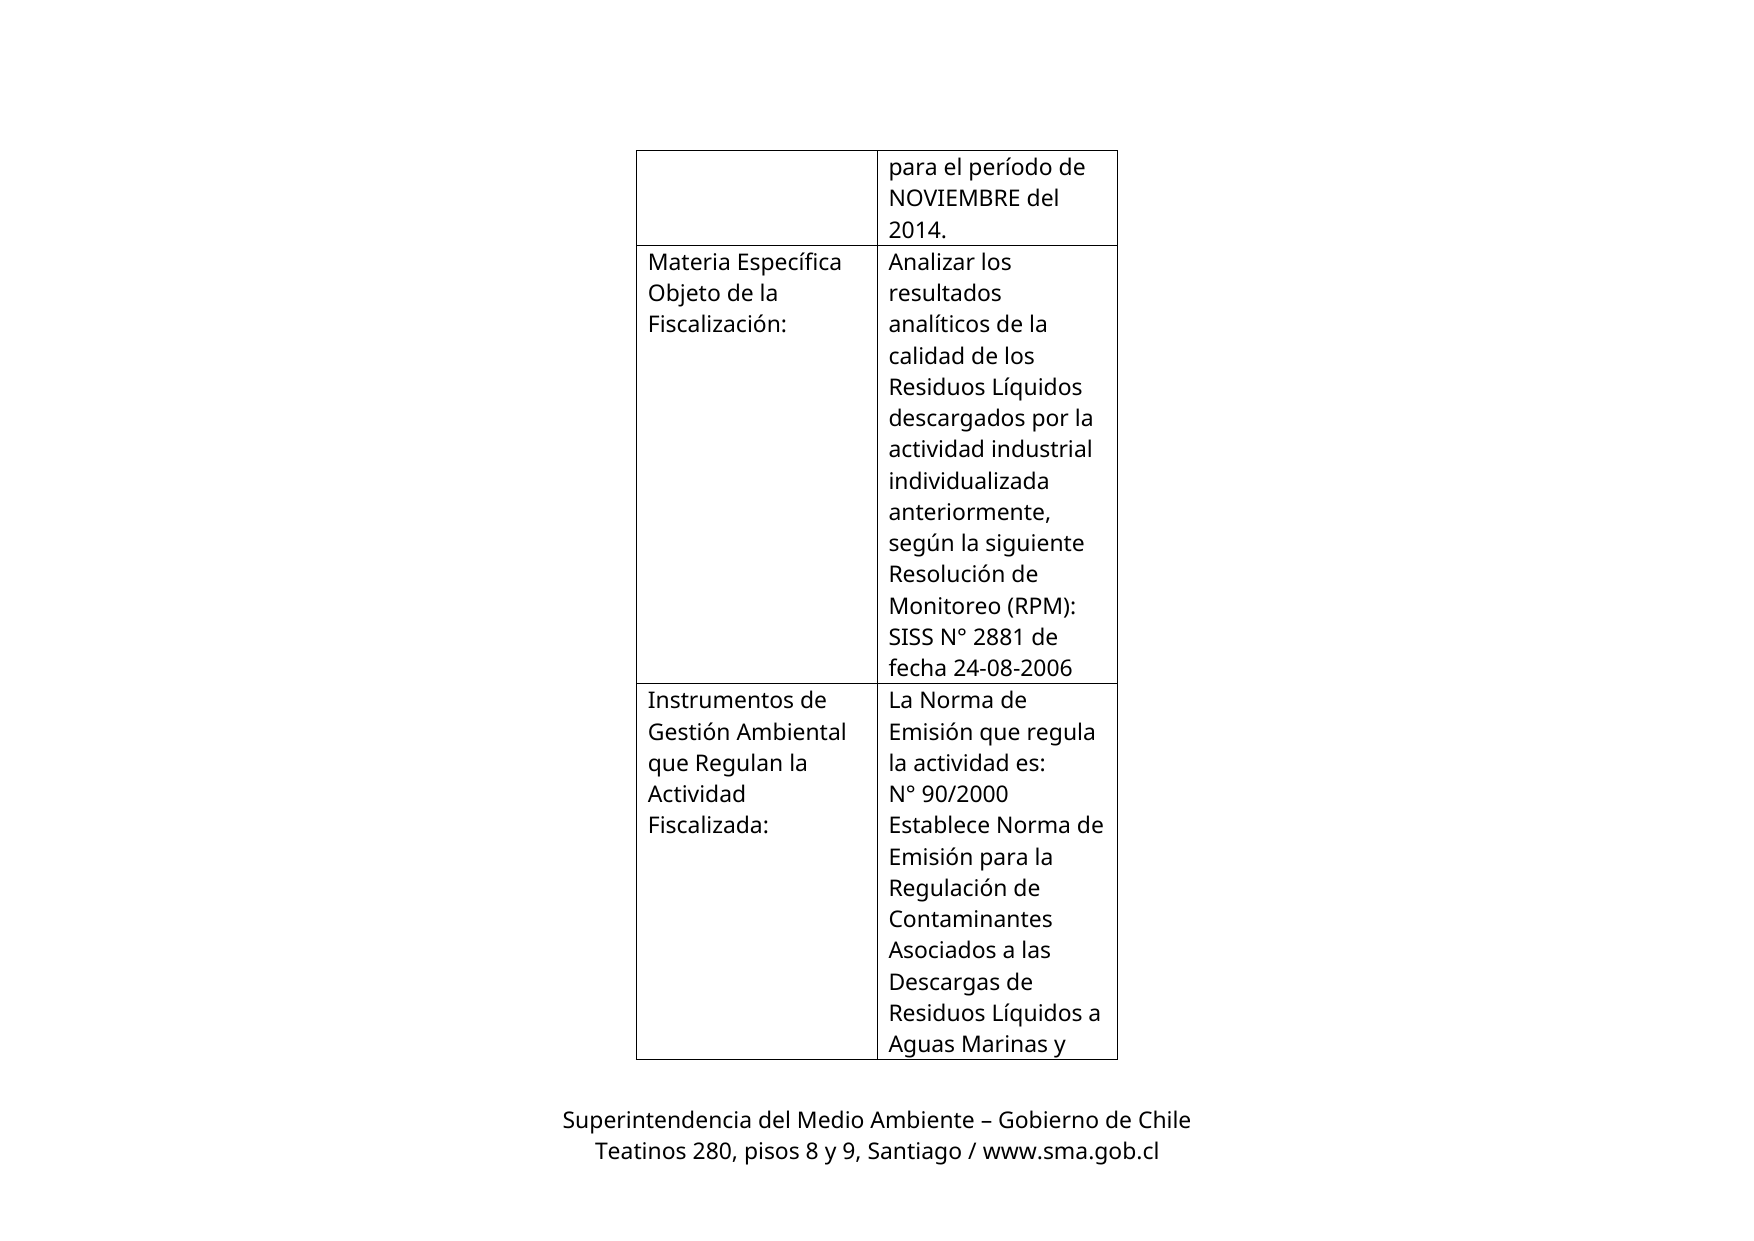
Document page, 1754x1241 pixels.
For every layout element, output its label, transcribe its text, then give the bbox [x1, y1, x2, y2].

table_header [637, 151, 877, 245]
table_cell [637, 684, 877, 1059]
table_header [878, 151, 1117, 245]
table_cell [878, 684, 1117, 1059]
table_cell Analizar los resultados analíticos de la calidad de los Residuos Líquidos descargados por la actividad industrial individualizada anteriormente, según la siguiente Resolución de Monitoreo (RPM): SISS N° 2881 de fecha 24-08-2006 [878, 246, 1117, 683]
table_cell Materia Específica Objeto de la Fiscalización: [637, 246, 877, 683]
